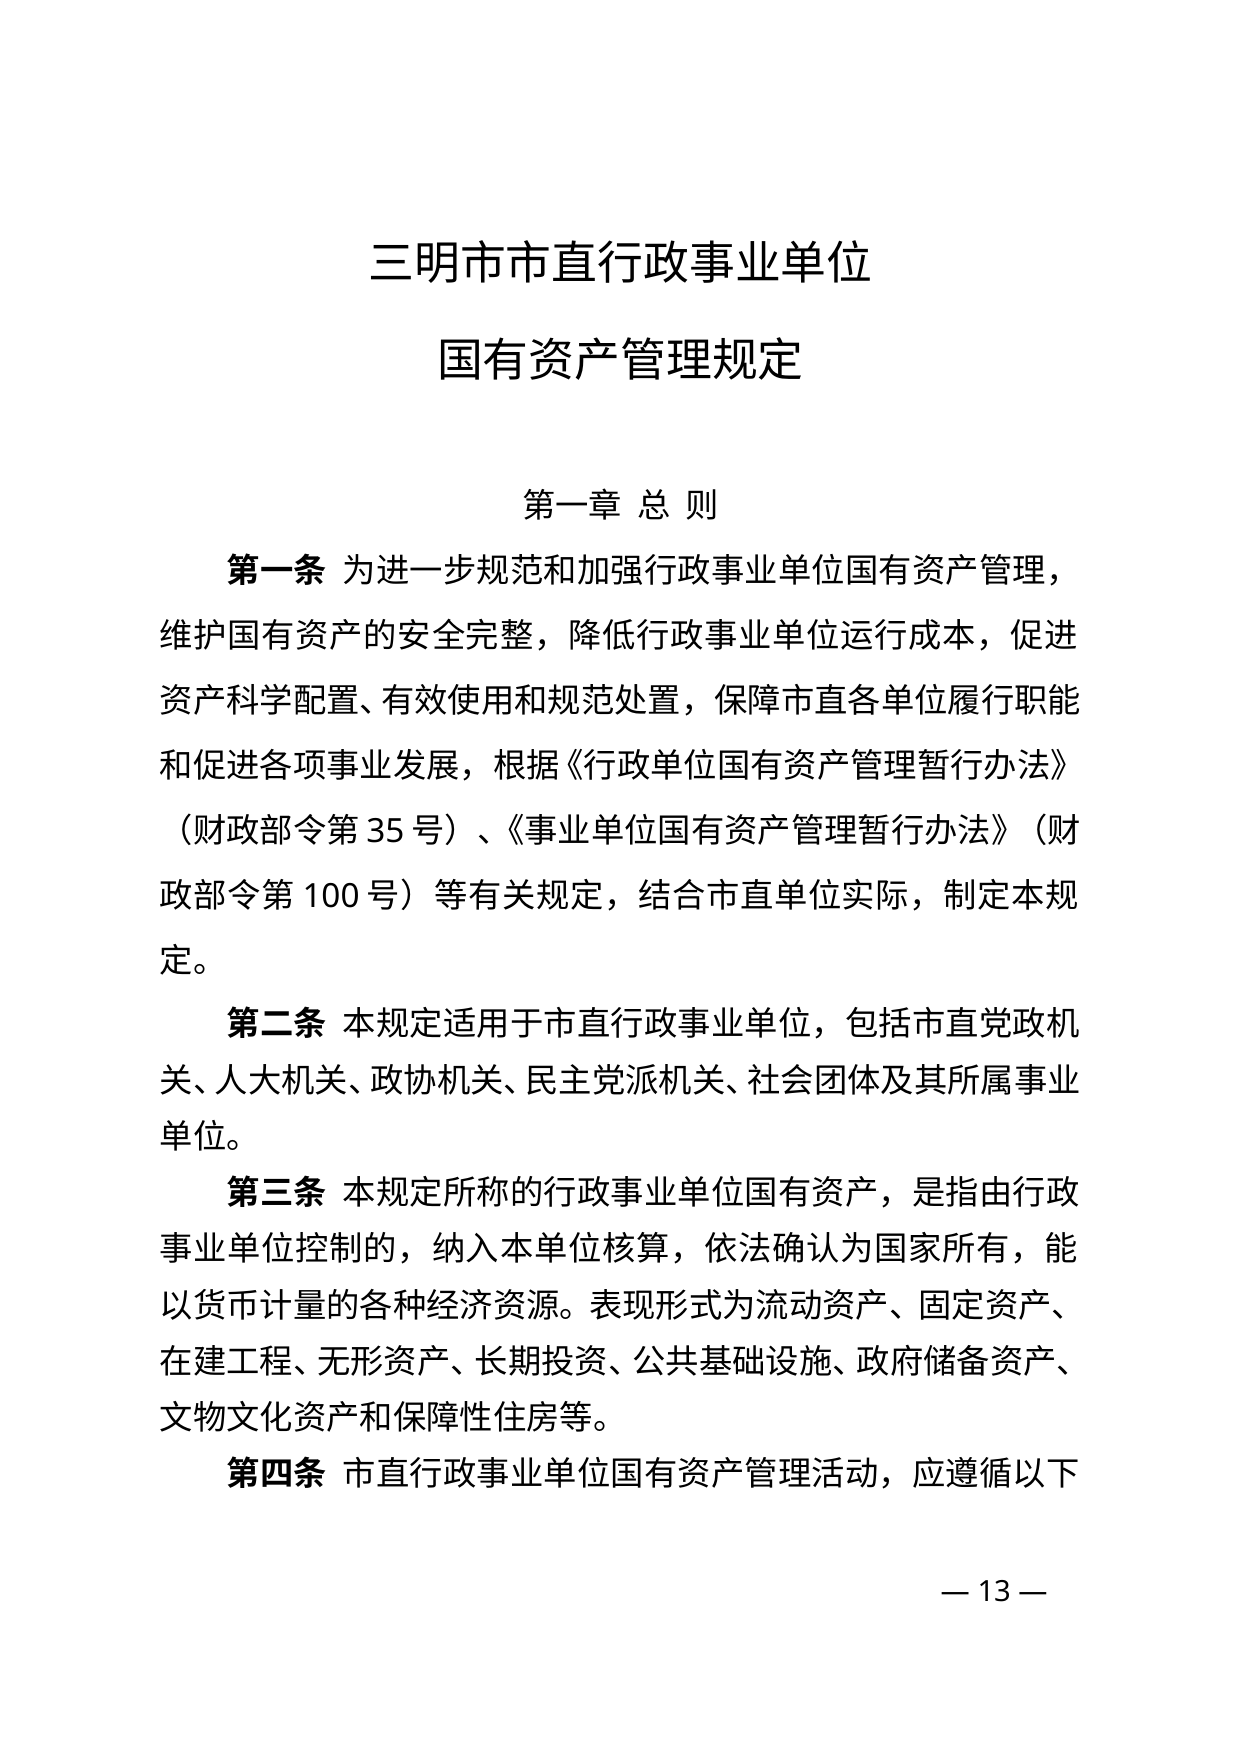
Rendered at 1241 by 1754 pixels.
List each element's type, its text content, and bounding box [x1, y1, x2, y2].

text 第一章 总 则 [159, 471, 1081, 536]
text 国有资产管理规定 [159, 308, 1081, 406]
text 第二条 本规定适用于市直行政事业单位，包括市直党政机关、人大机关、政协机关、民主党派机关、社会团体及其所属事业单位。 [159, 991, 1081, 1159]
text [159, 1441, 1081, 1497]
text 三明市市直行政事业单位 [159, 211, 1081, 308]
text 第三条 本规定所称的行政事业单位国有资产，是指由行政事业单位控制的，纳入本单位核算，依法确认为国家所有，能以货币计量的各种经济资源。表现形式为流动资产、固定资产、在建工程、无形资产、长期投资、公共基础设施、政府储备资产、文物文化资产和保障性住房等。 [159, 1159, 1081, 1441]
text 第一条 为进一步规范和加强行政事业单位国有资产管理，维护国有资产的安全完整，降低行政事业单位运行成本，促进资产科学配置、有效使用和规范处置，保障市直各单位履行职能和促进各项事业发展，根据《行政单位国有资产管理暂行办法》（财政部令第35号）、《事业单位国有资产管理暂行办法》（财政部令第100号）等有关规定，结合市直单位实际，制定本规定。 [159, 536, 1081, 991]
